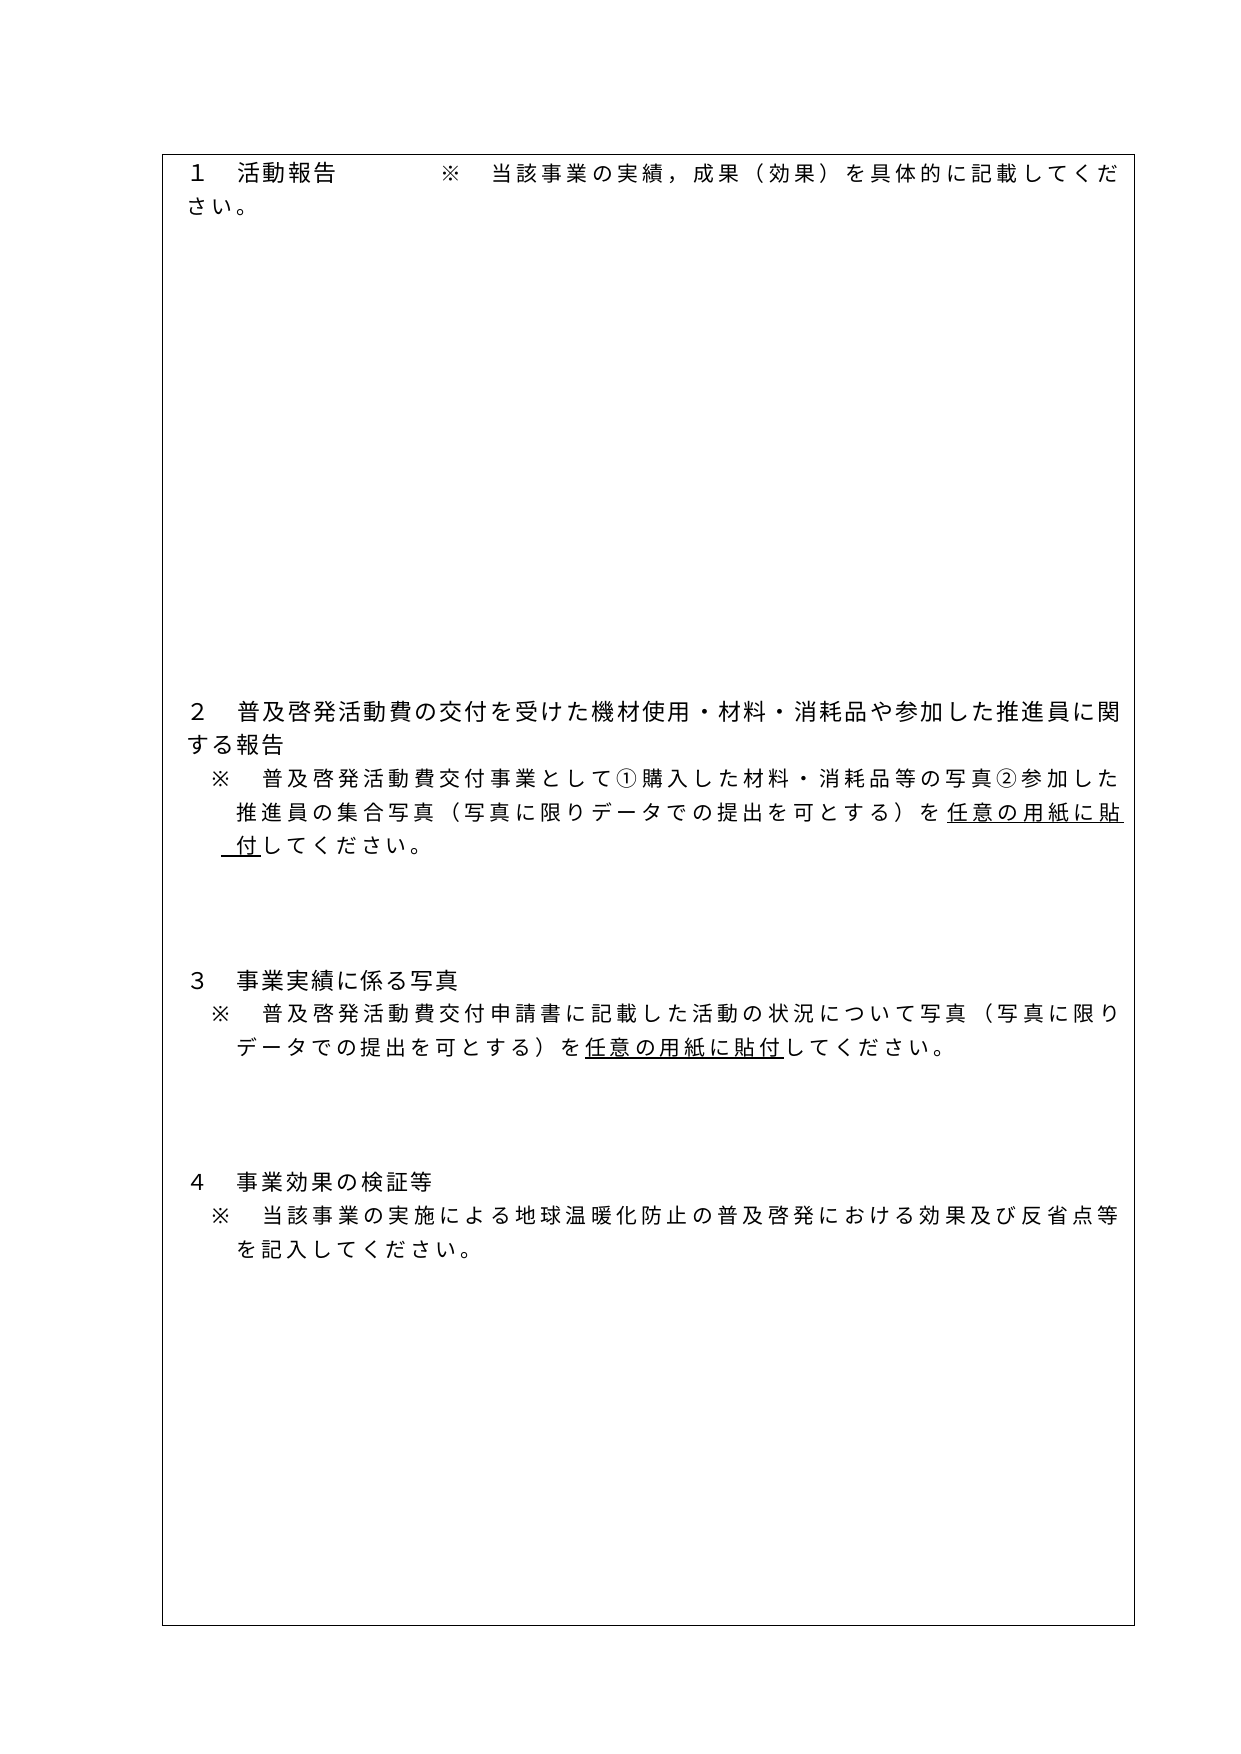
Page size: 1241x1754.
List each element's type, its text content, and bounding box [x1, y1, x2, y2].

table_header １ 活動報告 ※ 当該事業の実績，成果（効果）を具体的に記載してください。 ２ 普及啓発活動費の交付を受けた機材使用・材料・消耗品や参加した推進員に関する報告 ※ 普及啓発活動費交付事業として①購入した材料・消耗品等の写真②参加した推進員の集合写真（写真に限りデータでの提出を可とする）を任意の用紙に貼付してください。 ３ 事業実績に係る写真 ※ 普及啓発活動費交付申請書に記載した活動の状況について写真（写真に限りデータでの提出を可とする）を任意の用紙に貼付してください。 ４ 事業効果の検証等 ※ 当該事業の実施による地球温暖化防止の普及啓発における効果及び反省点等を記入してください。 [163, 155, 1134, 1625]
